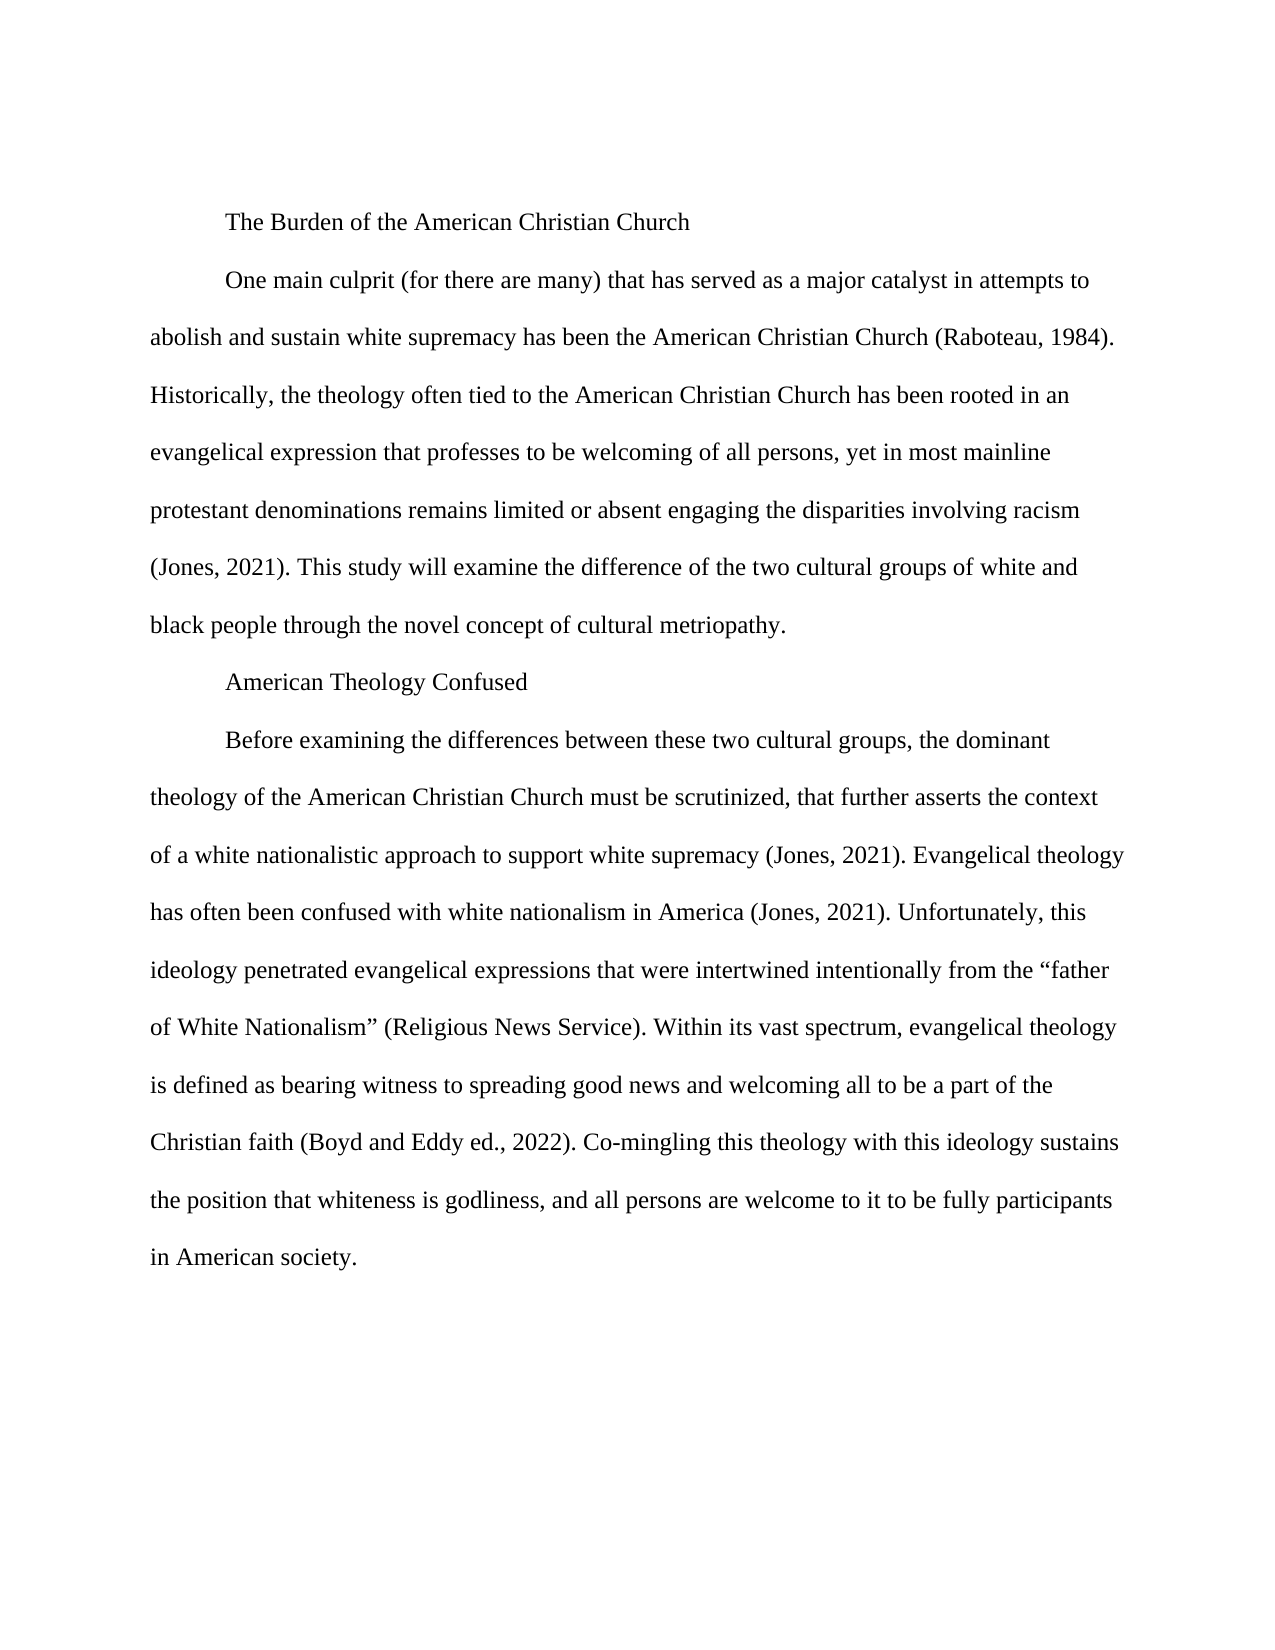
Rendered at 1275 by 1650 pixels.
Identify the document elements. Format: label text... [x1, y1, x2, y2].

text One main culprit (for there are many) that has served as a major catalyst in attempts to abolish and sustain white supremacy has been the American Christian Church (Raboteau, 1984). Historically, the theology often tied to the American Christian Church has been rooted in an evangelical expression that professes to be welcoming of all persons, yet in most mainline protestant denominations remains limited or absent engaging the disparities involving racism (Jones, 2021). This study will examine the difference of the two cultural groups of white and black people through the novel concept of cultural metriopathy. [150, 265, 1125, 639]
text Before examining the differences between these two cultural groups, the dominant theology of the American Christian Church must be scrutinized, that further asserts the context of a white nationalistic approach to support white supremacy (Jones, 2021). Evangelical theology has often been confused with white nationalism in America (Jones, 2021). Unfortunately, this ideology penetrated evangelical expressions that were intertwined intentionally from the “father of White Nationalism” (Religious News Service). Within its vast spectrum, evangelical theology is defined as bearing witness to spreading good news and welcoming all to be a part of the Christian faith (Boyd and Eddy ed., 2022). Co-mingling this theology with this ideology sustains the position that whiteness is godliness, and all persons are welcome to it to be fully participants in American society. [150, 725, 1125, 1271]
text The Burden of the American Christian Church [150, 207, 1125, 236]
text American Theology Confused [150, 667, 1125, 696]
